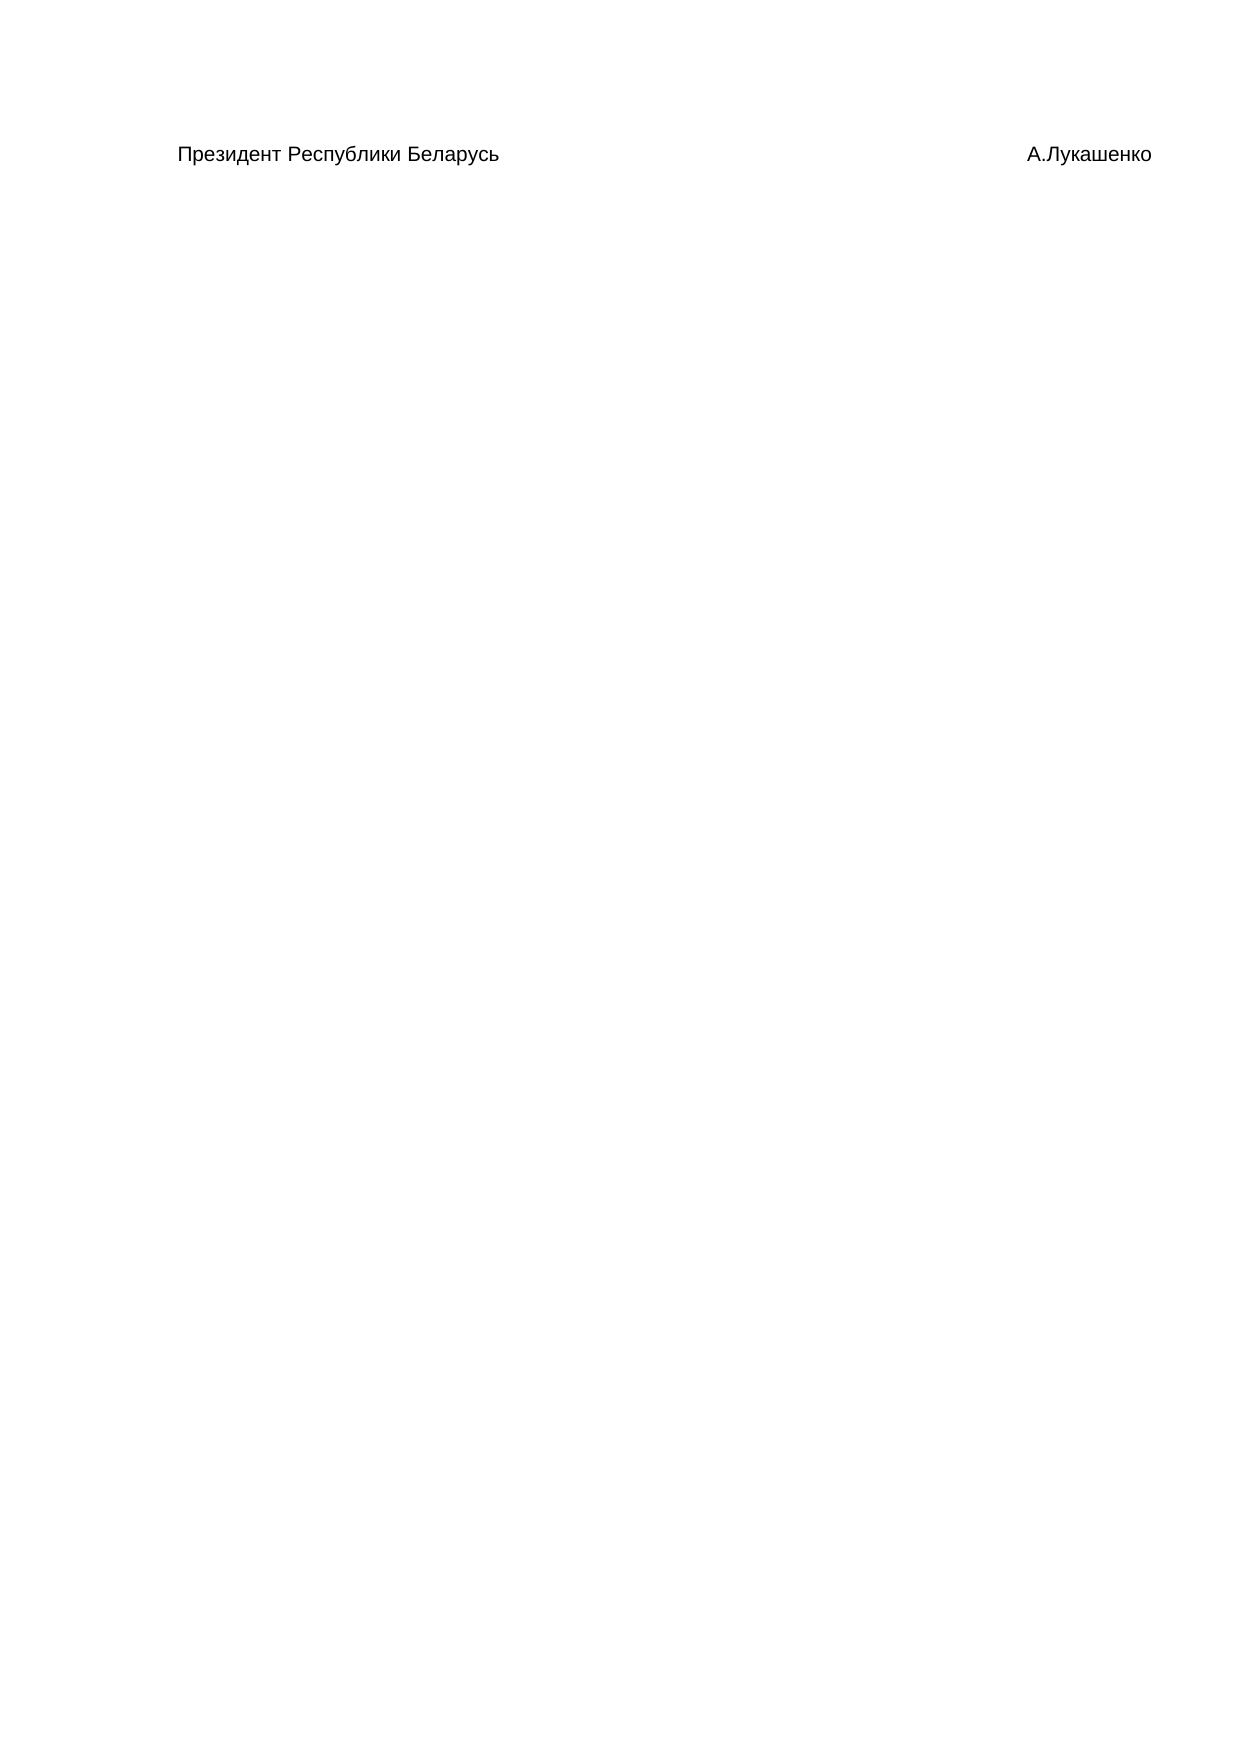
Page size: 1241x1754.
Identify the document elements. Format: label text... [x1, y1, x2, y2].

table_header А.Лукашенко [679, 142, 1152, 166]
table_header Президент Республики Беларусь [177, 142, 679, 166]
